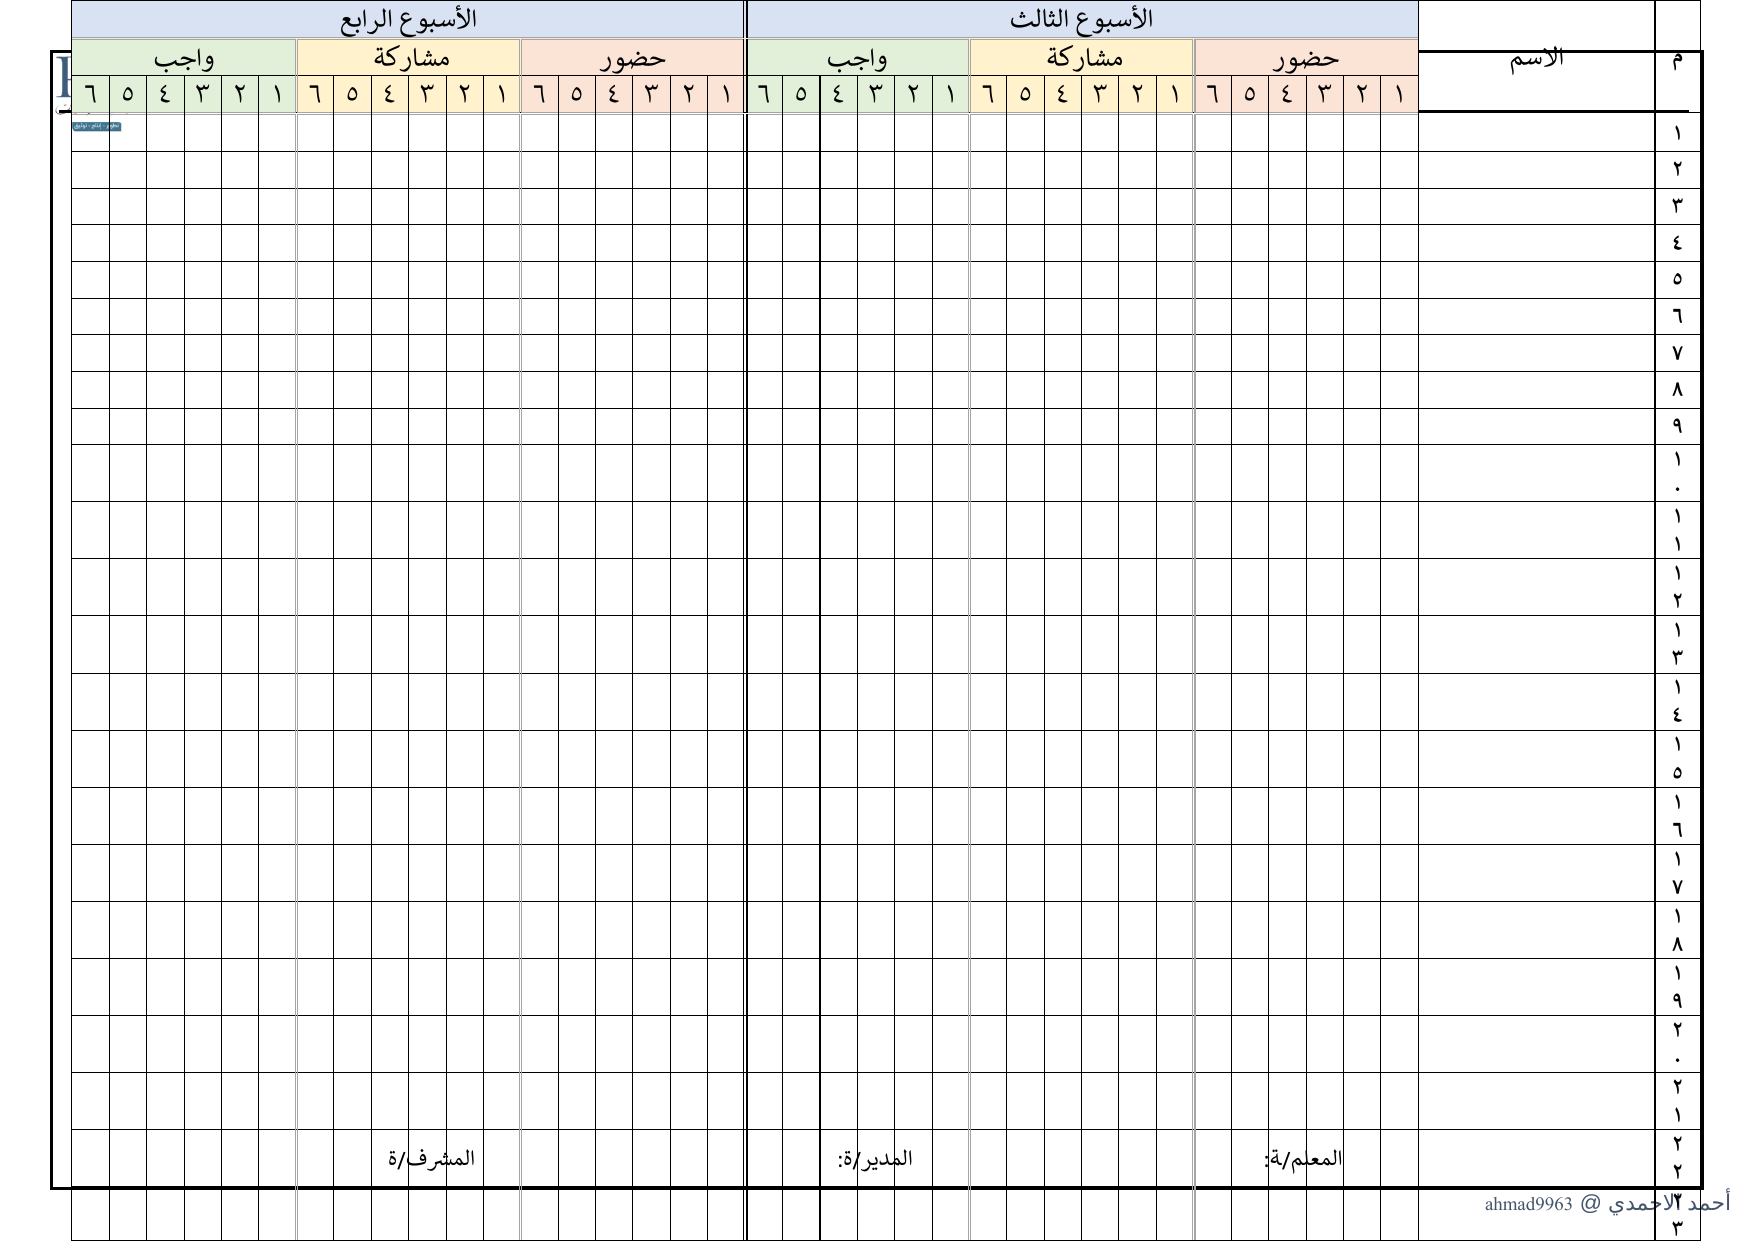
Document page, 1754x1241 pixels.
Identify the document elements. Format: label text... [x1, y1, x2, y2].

table_cell [708, 372, 743, 407]
table_cell [484, 335, 519, 371]
table_cell [147, 559, 184, 615]
table_cell [708, 189, 743, 224]
table_cell [185, 1187, 221, 1240]
table_cell [858, 152, 894, 187]
table_cell [372, 502, 408, 558]
table_cell [1007, 115, 1044, 151]
table_cell [484, 616, 519, 672]
table_cell [147, 299, 184, 334]
table_cell [147, 409, 184, 444]
table_cell [522, 372, 558, 407]
table_cell [222, 1016, 258, 1072]
table_cell [1196, 262, 1231, 297]
table_cell [1344, 189, 1380, 224]
table_cell [1082, 1130, 1118, 1186]
table_cell [1119, 674, 1156, 729]
table_cell [522, 502, 558, 558]
table_cell [1344, 1016, 1380, 1072]
table_cell ١١ [1656, 502, 1700, 558]
table_cell [298, 335, 333, 371]
table_cell [748, 616, 782, 672]
table_cell [1307, 189, 1343, 224]
table_cell [222, 152, 258, 187]
table_cell [522, 674, 558, 729]
table_cell [559, 731, 595, 787]
table_cell [1082, 788, 1118, 844]
table_cell [1344, 372, 1380, 407]
table_cell حضور [522, 40, 743, 75]
table_cell [1082, 845, 1118, 901]
table_cell [259, 845, 295, 901]
table_cell [1157, 335, 1192, 371]
table_cell [1157, 559, 1192, 615]
table_cell [147, 1130, 184, 1186]
table_cell [484, 559, 519, 615]
table_cell [72, 1187, 109, 1240]
table_cell [1381, 299, 1418, 334]
table_cell [1119, 115, 1156, 151]
table_cell [1307, 1073, 1343, 1129]
table_cell [72, 1130, 109, 1186]
table_cell [1119, 262, 1156, 297]
table_cell [185, 788, 221, 844]
table_cell [1419, 674, 1654, 729]
table_cell [971, 902, 1006, 958]
table_cell [671, 502, 707, 558]
table_cell [334, 152, 371, 187]
table_cell [1082, 115, 1118, 151]
table_cell [1007, 902, 1044, 958]
table_cell [708, 845, 743, 901]
table_cell [1157, 115, 1192, 151]
table_cell [1232, 299, 1268, 334]
table_cell [708, 1130, 743, 1186]
table_cell [559, 225, 595, 261]
table_cell [748, 335, 782, 371]
table_cell [298, 445, 333, 501]
table_cell [1007, 189, 1044, 224]
table_cell [1381, 372, 1418, 407]
table_cell [259, 1016, 295, 1072]
table_cell [1381, 189, 1418, 224]
table_cell [596, 445, 632, 501]
table_cell ٦ [971, 76, 1006, 112]
table_cell ٣ [633, 76, 670, 112]
table_cell [1307, 409, 1343, 444]
table_cell ٢ [671, 76, 707, 112]
table_cell [409, 502, 446, 558]
table_cell [596, 1187, 632, 1240]
table_cell [1344, 1187, 1380, 1240]
table_cell [1082, 189, 1118, 224]
table_cell ١٤ [1656, 674, 1700, 729]
table_cell [259, 225, 295, 261]
table_cell [298, 502, 333, 558]
table_cell [1232, 152, 1268, 187]
table_cell [633, 559, 670, 615]
table_cell [596, 335, 632, 371]
table_cell [334, 372, 371, 407]
table_cell [484, 262, 519, 297]
table_cell [1419, 299, 1654, 334]
table_cell [447, 409, 483, 444]
table_cell [858, 189, 894, 224]
table_cell [821, 788, 857, 844]
table_cell ٣ [409, 76, 446, 112]
table_cell [559, 335, 595, 371]
table_cell [783, 788, 819, 844]
table_cell [185, 225, 221, 261]
table_cell [1082, 299, 1118, 334]
table_cell [671, 262, 707, 297]
table_cell [596, 1130, 632, 1186]
table_cell [522, 152, 558, 187]
table_cell [933, 902, 968, 958]
table_cell [1045, 559, 1081, 615]
table_cell ٥ [559, 76, 595, 112]
table_cell [222, 409, 258, 444]
table_cell [372, 1187, 408, 1240]
table_cell [1269, 1187, 1306, 1240]
table_cell [522, 1130, 558, 1186]
table_cell [895, 335, 932, 371]
table_cell [1007, 788, 1044, 844]
table_cell [1269, 115, 1306, 151]
table_header الاسم [1419, 1, 1654, 112]
table_cell [222, 1073, 258, 1129]
table_cell [783, 1073, 819, 1129]
table_cell ٥ [1656, 262, 1700, 297]
table_cell [1419, 616, 1654, 672]
table_cell [1344, 845, 1380, 901]
table_cell [1157, 262, 1192, 297]
table_cell [334, 335, 371, 371]
table_cell [748, 225, 782, 261]
table_cell [110, 445, 146, 501]
table_cell [1119, 189, 1156, 224]
table_cell [1007, 559, 1044, 615]
table_cell [1419, 1130, 1654, 1186]
table_cell [522, 225, 558, 261]
table_cell [633, 409, 670, 444]
table_cell [1157, 445, 1192, 501]
table_cell [110, 788, 146, 844]
table_cell [484, 152, 519, 187]
table_cell [1269, 902, 1306, 958]
table_cell [1196, 845, 1231, 901]
table_cell [447, 674, 483, 729]
table_cell [633, 1130, 670, 1186]
table_cell [783, 115, 819, 151]
table_cell [1119, 445, 1156, 501]
table_cell [409, 1130, 446, 1186]
table_cell [110, 1016, 146, 1072]
table_cell [1007, 152, 1044, 187]
table_cell [971, 225, 1006, 261]
table_cell [409, 372, 446, 407]
table_cell [409, 845, 446, 901]
table_cell [1119, 731, 1156, 787]
table_cell [708, 115, 743, 151]
table_cell حضور [1196, 40, 1418, 75]
table_cell [1269, 299, 1306, 334]
table_cell [671, 335, 707, 371]
table_cell [1381, 731, 1418, 787]
table_cell [447, 559, 483, 615]
table_cell ٤ [821, 76, 857, 112]
table_cell [484, 788, 519, 844]
table_cell [596, 674, 632, 729]
table_cell [298, 845, 333, 901]
table_cell [1381, 902, 1418, 958]
table_cell [1381, 335, 1418, 371]
table_cell [372, 674, 408, 729]
table_cell [372, 115, 408, 151]
table_cell [110, 1130, 146, 1186]
table_cell [1045, 299, 1081, 334]
table_cell [110, 502, 146, 558]
table_cell [858, 616, 894, 672]
table_cell [895, 502, 932, 558]
table_cell [1232, 445, 1268, 501]
table_cell ٥ [1232, 76, 1268, 112]
table_cell [447, 225, 483, 261]
table_cell [1045, 502, 1081, 558]
table_cell [1344, 115, 1380, 151]
table_cell [447, 152, 483, 187]
table_cell [708, 1187, 743, 1240]
table_cell [1082, 959, 1118, 1015]
table_cell [708, 731, 743, 787]
table_cell [1082, 1016, 1118, 1072]
table_cell ٢ [1344, 76, 1380, 112]
table_cell [1157, 409, 1192, 444]
table_cell [334, 445, 371, 501]
table_cell [821, 1187, 857, 1240]
table_cell [259, 299, 295, 334]
table_cell [1045, 335, 1081, 371]
table_cell [1269, 335, 1306, 371]
table_cell [708, 959, 743, 1015]
table_cell [372, 902, 408, 958]
table_cell ٣ [1656, 189, 1700, 224]
picture [53, 53, 71, 140]
table_cell [72, 902, 109, 958]
table_cell [858, 788, 894, 844]
table_cell [748, 372, 782, 407]
table_cell [447, 1016, 483, 1072]
table_cell [1307, 674, 1343, 729]
table_cell [72, 731, 109, 787]
table_cell [1419, 409, 1654, 444]
table_cell [72, 445, 109, 501]
table_cell [1269, 674, 1306, 729]
table_cell واجب [748, 40, 968, 75]
table_cell [185, 559, 221, 615]
table_cell [748, 152, 782, 187]
table_cell ١٣ [1656, 616, 1700, 672]
table_cell [1082, 731, 1118, 787]
table_cell [1232, 1187, 1268, 1240]
table_cell مشاركة [298, 40, 519, 75]
table_cell [633, 845, 670, 901]
table_cell [1082, 1187, 1118, 1240]
table_cell [748, 189, 782, 224]
table_cell [409, 445, 446, 501]
table_cell [1082, 1073, 1118, 1129]
table_cell [72, 409, 109, 444]
table_cell [895, 902, 932, 958]
table_cell [971, 788, 1006, 844]
table_cell [1419, 372, 1654, 407]
table_cell [147, 152, 184, 187]
table_cell [522, 559, 558, 615]
table_cell [1196, 372, 1231, 407]
table_cell [1307, 115, 1343, 151]
table_cell [1269, 1016, 1306, 1072]
table_cell [409, 1073, 446, 1129]
table_cell [334, 959, 371, 1015]
table_cell [783, 189, 819, 224]
table_cell [1419, 788, 1654, 844]
table_cell [372, 559, 408, 615]
table_cell [821, 559, 857, 615]
table_cell [1381, 445, 1418, 501]
table_cell [783, 1187, 819, 1240]
table_cell [259, 559, 295, 615]
table_cell [1232, 845, 1268, 901]
table_cell [1119, 845, 1156, 901]
table_cell [522, 1073, 558, 1129]
table_cell [596, 902, 632, 958]
table_cell [147, 674, 184, 729]
table_cell [147, 335, 184, 371]
table_cell [858, 409, 894, 444]
table_cell [447, 445, 483, 501]
table_cell [372, 1130, 408, 1186]
table_cell [633, 262, 670, 297]
table_cell [222, 299, 258, 334]
table_cell [185, 845, 221, 901]
table_cell [596, 225, 632, 261]
table_cell [72, 262, 109, 297]
table_cell [895, 372, 932, 407]
table_cell ١٠ [1656, 445, 1700, 501]
table_cell [821, 189, 857, 224]
table_cell [447, 1130, 483, 1186]
table_cell [1419, 959, 1654, 1015]
table_cell ٥ [110, 76, 146, 112]
table_cell ٤ [372, 76, 408, 112]
table_cell ٥ [1007, 76, 1044, 112]
table_cell [484, 372, 519, 407]
table_cell [748, 115, 782, 151]
table_cell [671, 225, 707, 261]
table_cell [708, 152, 743, 187]
table_cell [821, 902, 857, 958]
table_cell [484, 1187, 519, 1240]
table_cell [895, 115, 932, 151]
table_cell [259, 409, 295, 444]
table_cell [259, 616, 295, 672]
table_cell ٢ [222, 76, 258, 112]
table_cell [821, 372, 857, 407]
table_cell [334, 674, 371, 729]
table_cell [1157, 959, 1192, 1015]
table_cell [1269, 1073, 1306, 1129]
table_cell [409, 225, 446, 261]
table_cell [72, 189, 109, 224]
table_cell [409, 788, 446, 844]
table_cell [447, 502, 483, 558]
table_cell [372, 731, 408, 787]
table_cell [971, 335, 1006, 371]
table_cell [1082, 674, 1118, 729]
table_cell [708, 335, 743, 371]
table_cell [484, 225, 519, 261]
table_cell [1232, 115, 1268, 151]
table_cell [1045, 115, 1081, 151]
table_cell [522, 616, 558, 672]
table_cell [783, 1130, 819, 1186]
table_cell [110, 902, 146, 958]
table_cell [1196, 959, 1231, 1015]
table_cell [409, 262, 446, 297]
table_cell [1307, 372, 1343, 407]
table_cell [858, 559, 894, 615]
table_cell [1196, 788, 1231, 844]
table_cell [633, 1187, 670, 1240]
table_cell [596, 372, 632, 407]
table_cell [222, 372, 258, 407]
table_cell [783, 959, 819, 1015]
table_cell [748, 788, 782, 844]
table_cell [147, 262, 184, 297]
table_cell [1307, 225, 1343, 261]
table_cell ٤ [147, 76, 184, 112]
table_cell [633, 372, 670, 407]
table_cell [522, 902, 558, 958]
table_cell [334, 616, 371, 672]
table_cell [298, 959, 333, 1015]
table_cell [821, 1016, 857, 1072]
table_cell [596, 788, 632, 844]
table_cell ٢ [447, 76, 483, 112]
table_cell [1307, 502, 1343, 558]
table_cell [334, 1073, 371, 1129]
table_cell [671, 902, 707, 958]
table_cell [821, 445, 857, 501]
table_cell [110, 731, 146, 787]
table_cell [858, 115, 894, 151]
table_cell [858, 502, 894, 558]
table_cell [1307, 1187, 1343, 1240]
table_cell [858, 845, 894, 901]
table_cell [222, 1187, 258, 1240]
table_cell [783, 616, 819, 672]
table_cell ٢ [895, 76, 932, 112]
table_cell [409, 189, 446, 224]
table_cell [222, 845, 258, 901]
table_cell [484, 845, 519, 901]
table_cell [559, 902, 595, 958]
table_cell [110, 845, 146, 901]
table_cell [596, 616, 632, 672]
table_cell [1196, 1187, 1231, 1240]
table_cell [298, 409, 333, 444]
table_cell [1157, 1130, 1192, 1186]
table_cell [671, 445, 707, 501]
table_cell [484, 299, 519, 334]
table_cell [1007, 1130, 1044, 1186]
table_cell [298, 189, 333, 224]
table_cell [447, 788, 483, 844]
table_cell [1344, 902, 1380, 958]
table_cell [821, 502, 857, 558]
table_cell [633, 152, 670, 187]
table_cell [895, 1016, 932, 1072]
table_cell [259, 902, 295, 958]
table_cell [858, 1130, 894, 1186]
table_cell [858, 1073, 894, 1129]
table_cell [1419, 152, 1654, 187]
table_cell [1045, 731, 1081, 787]
table_cell [933, 225, 968, 261]
table_cell [298, 559, 333, 615]
table_cell [447, 845, 483, 901]
table_cell [1381, 616, 1418, 672]
table_cell [1344, 559, 1380, 615]
table_cell [596, 152, 632, 187]
table_cell [1196, 189, 1231, 224]
table_cell [522, 845, 558, 901]
table_cell [671, 115, 707, 151]
table_cell [1157, 152, 1192, 187]
table_cell [1196, 409, 1231, 444]
table_cell [895, 731, 932, 787]
table_cell [185, 502, 221, 558]
table_cell [1232, 409, 1268, 444]
table_cell [409, 335, 446, 371]
table_cell [372, 335, 408, 371]
table_cell [1381, 262, 1418, 297]
table_cell [933, 445, 968, 501]
table_cell [447, 299, 483, 334]
table_cell [447, 959, 483, 1015]
table_cell [1045, 1187, 1081, 1240]
table_cell [1007, 1073, 1044, 1129]
table_cell [222, 189, 258, 224]
table_cell [1082, 616, 1118, 672]
table_cell [559, 1016, 595, 1072]
table_cell [596, 299, 632, 334]
table_cell ٥ [334, 76, 371, 112]
table_cell [1307, 959, 1343, 1015]
table_cell [858, 445, 894, 501]
table_cell ١٧ [1656, 845, 1700, 901]
table_cell [1344, 299, 1380, 334]
table_cell [522, 1187, 558, 1240]
table_cell [259, 1130, 295, 1186]
table_cell [1157, 845, 1192, 901]
table_cell [1196, 115, 1231, 151]
table_cell ١٦ [1656, 788, 1700, 844]
table_cell [372, 788, 408, 844]
table_cell [259, 152, 295, 187]
table_cell [185, 115, 221, 151]
table_cell [334, 409, 371, 444]
table_cell [110, 372, 146, 407]
table_cell [409, 1016, 446, 1072]
table_cell [596, 189, 632, 224]
table_cell [1419, 502, 1654, 558]
table_cell [1007, 262, 1044, 297]
table_cell [1344, 445, 1380, 501]
table_cell [1269, 788, 1306, 844]
table_cell [1419, 262, 1654, 297]
table_cell [1045, 1130, 1081, 1186]
table_cell [298, 372, 333, 407]
table_cell [559, 1073, 595, 1129]
table_cell [783, 731, 819, 787]
table_cell [933, 1073, 968, 1129]
table_cell [748, 262, 782, 297]
table_cell [372, 152, 408, 187]
table_cell [334, 788, 371, 844]
table_cell [1307, 1016, 1343, 1072]
table_cell [447, 262, 483, 297]
table_cell [484, 1073, 519, 1129]
table_cell [895, 1130, 932, 1186]
table_cell [559, 674, 595, 729]
table_cell [185, 674, 221, 729]
table_cell [1196, 1016, 1231, 1072]
table_cell [259, 335, 295, 371]
table_cell [72, 559, 109, 615]
table_cell ٣ [858, 76, 894, 112]
table_cell [1045, 674, 1081, 729]
table_cell [933, 1016, 968, 1072]
table_cell ١ [1381, 76, 1418, 112]
table_cell [447, 1073, 483, 1129]
table_cell [708, 788, 743, 844]
table_cell [147, 225, 184, 261]
table_cell [783, 335, 819, 371]
table_cell [222, 959, 258, 1015]
table_cell [1007, 502, 1044, 558]
table_cell [1157, 788, 1192, 844]
table_cell [259, 731, 295, 787]
table_cell [933, 1187, 968, 1240]
table_cell [1419, 225, 1654, 261]
table_cell [484, 115, 519, 151]
table_cell [933, 616, 968, 672]
table_cell [971, 674, 1006, 729]
table_cell [110, 189, 146, 224]
table_cell [671, 559, 707, 615]
table_cell [783, 225, 819, 261]
table_cell [409, 616, 446, 672]
table_cell [334, 1130, 371, 1186]
table_cell [821, 152, 857, 187]
table_cell [1381, 1130, 1418, 1186]
table_cell [1232, 731, 1268, 787]
table_cell [708, 616, 743, 672]
table_cell ٦ [1196, 76, 1231, 112]
table_cell [858, 731, 894, 787]
table_cell [372, 845, 408, 901]
table_cell ١٨ [1656, 902, 1700, 958]
table_cell [372, 262, 408, 297]
table_cell ٦ [298, 76, 333, 112]
table_cell [334, 299, 371, 334]
table_cell [971, 372, 1006, 407]
table_cell [409, 559, 446, 615]
table_cell [298, 1187, 333, 1240]
table_cell [484, 189, 519, 224]
table_cell [1232, 502, 1268, 558]
table_cell [1007, 845, 1044, 901]
table_cell [671, 1073, 707, 1129]
table_cell [933, 731, 968, 787]
table_cell [334, 225, 371, 261]
table_header م [1656, 1, 1700, 112]
table_cell [1419, 189, 1654, 224]
table_cell [447, 115, 483, 151]
table_cell ١٩ [1656, 959, 1700, 1015]
table_cell [147, 502, 184, 558]
table_cell [1269, 225, 1306, 261]
table_cell [72, 1016, 109, 1072]
table_cell [748, 674, 782, 729]
table_cell [334, 1187, 371, 1240]
table_cell [971, 262, 1006, 297]
table_cell [185, 616, 221, 672]
table_cell [185, 189, 221, 224]
table_cell [185, 959, 221, 1015]
table_cell [1232, 225, 1268, 261]
table_header الأسبوع الثالث [748, 1, 1418, 37]
table_cell [1344, 409, 1380, 444]
table_cell [372, 616, 408, 672]
table_cell [222, 445, 258, 501]
table_cell [1307, 616, 1343, 672]
table_cell [298, 152, 333, 187]
table_cell [1196, 335, 1231, 371]
table_cell [447, 731, 483, 787]
table_cell [484, 959, 519, 1015]
table_cell [72, 299, 109, 334]
table_cell [895, 445, 932, 501]
table_cell [708, 559, 743, 615]
table_cell [1119, 1016, 1156, 1072]
table_cell [298, 731, 333, 787]
table_cell [895, 225, 932, 261]
table_cell [1007, 674, 1044, 729]
table_cell ٦ [1656, 299, 1700, 334]
table_cell [1381, 409, 1418, 444]
table_cell [222, 335, 258, 371]
table_cell [1045, 409, 1081, 444]
table_cell [895, 1073, 932, 1129]
table_cell [783, 152, 819, 187]
table_cell [1419, 445, 1654, 501]
table_cell ١ [1157, 76, 1192, 112]
table_cell [409, 674, 446, 729]
table_cell [1082, 372, 1118, 407]
table_cell [708, 409, 743, 444]
table_cell [1007, 1016, 1044, 1072]
table_cell [821, 731, 857, 787]
table_cell [1007, 731, 1044, 787]
table_cell [1419, 1187, 1654, 1240]
table_cell [1269, 559, 1306, 615]
table_cell [72, 1073, 109, 1129]
table_cell [1419, 1016, 1654, 1072]
table_cell [783, 262, 819, 297]
table_cell [522, 1016, 558, 1072]
table_cell [1232, 262, 1268, 297]
table_cell [1232, 788, 1268, 844]
table_cell [110, 152, 146, 187]
table_cell [1269, 502, 1306, 558]
table_cell [633, 335, 670, 371]
table_cell [1344, 225, 1380, 261]
table_cell [1307, 262, 1343, 297]
table_cell ١ [708, 76, 743, 112]
table_cell [708, 1016, 743, 1072]
table_cell [1082, 335, 1118, 371]
table_cell [1007, 372, 1044, 407]
table_cell [933, 115, 968, 151]
table_cell [1419, 902, 1654, 958]
table_cell [783, 502, 819, 558]
table_cell [748, 845, 782, 901]
table_cell [1157, 902, 1192, 958]
table_cell [298, 1016, 333, 1072]
table_cell [522, 262, 558, 297]
table_cell [559, 845, 595, 901]
table_cell [1119, 559, 1156, 615]
table_cell [334, 845, 371, 901]
table_cell [971, 845, 1006, 901]
table_cell [1232, 372, 1268, 407]
table_cell [185, 152, 221, 187]
table_cell [110, 225, 146, 261]
table_cell [1045, 152, 1081, 187]
table_cell [409, 959, 446, 1015]
table_cell ٤ [1656, 225, 1700, 261]
table_cell [1344, 731, 1380, 787]
table_cell [298, 225, 333, 261]
table_cell [1157, 189, 1192, 224]
table_cell [147, 616, 184, 672]
table_cell [1119, 299, 1156, 334]
table_cell [1119, 335, 1156, 371]
table_cell [334, 559, 371, 615]
table_cell [185, 445, 221, 501]
table_cell [1045, 372, 1081, 407]
table_cell [783, 674, 819, 729]
table_cell [1045, 902, 1081, 958]
table_cell [259, 115, 295, 151]
table_cell [633, 502, 670, 558]
table_cell [1232, 674, 1268, 729]
table_cell [821, 299, 857, 334]
table_cell [298, 1073, 333, 1129]
table_cell [633, 674, 670, 729]
table_cell [147, 902, 184, 958]
table_cell [633, 115, 670, 151]
table_cell [409, 1187, 446, 1240]
table_cell [447, 335, 483, 371]
table_cell [708, 1073, 743, 1129]
table_cell [933, 372, 968, 407]
table_cell [748, 1187, 782, 1240]
table_cell [1307, 299, 1343, 334]
table_cell [671, 731, 707, 787]
table_cell [185, 409, 221, 444]
table_cell ٥ [783, 76, 819, 112]
table_cell [933, 262, 968, 297]
table_cell [821, 335, 857, 371]
table_cell ٤ [1045, 76, 1081, 112]
table_cell [895, 559, 932, 615]
table_cell [895, 674, 932, 729]
table_cell [895, 189, 932, 224]
table_cell [72, 372, 109, 407]
table_cell [708, 502, 743, 558]
table_cell [1007, 445, 1044, 501]
table_cell [895, 959, 932, 1015]
table_cell [1007, 616, 1044, 672]
table_cell [522, 335, 558, 371]
table_cell [1045, 845, 1081, 901]
table_cell [1344, 502, 1380, 558]
table_cell [110, 674, 146, 729]
table_cell [858, 299, 894, 334]
table_cell [222, 502, 258, 558]
table_cell [1381, 559, 1418, 615]
table_cell [1196, 1073, 1231, 1129]
table_cell [1007, 409, 1044, 444]
table_cell [484, 674, 519, 729]
table_cell [895, 262, 932, 297]
table_cell [72, 225, 109, 261]
table_cell [1119, 152, 1156, 187]
table_cell [1157, 1187, 1192, 1240]
table_cell [1307, 902, 1343, 958]
table_cell [72, 616, 109, 672]
table_cell [633, 902, 670, 958]
table_cell [522, 731, 558, 787]
table_cell [671, 674, 707, 729]
table_cell [110, 959, 146, 1015]
table_cell [110, 409, 146, 444]
table_cell [484, 731, 519, 787]
table_cell [110, 335, 146, 371]
table_cell [633, 959, 670, 1015]
table_cell [372, 409, 408, 444]
table_cell [1045, 189, 1081, 224]
table_cell [1419, 335, 1654, 371]
table_cell [259, 445, 295, 501]
table_cell [1007, 225, 1044, 261]
table_cell [783, 299, 819, 334]
table_cell [858, 674, 894, 729]
table_cell [1307, 335, 1343, 371]
table_cell [147, 845, 184, 901]
table_cell [72, 959, 109, 1015]
table_cell [1344, 788, 1380, 844]
table_cell [72, 152, 109, 187]
table_cell [409, 902, 446, 958]
table_cell [933, 959, 968, 1015]
table_cell [447, 902, 483, 958]
table_cell [971, 1130, 1006, 1186]
table_cell [596, 409, 632, 444]
table_cell [633, 788, 670, 844]
table_cell [1232, 559, 1268, 615]
table_cell [1307, 152, 1343, 187]
table_cell [1232, 1073, 1268, 1129]
table_cell [110, 262, 146, 297]
table_cell [1082, 409, 1118, 444]
table_cell [633, 445, 670, 501]
table_cell [522, 788, 558, 844]
table_cell [596, 502, 632, 558]
table_cell [1157, 674, 1192, 729]
table_cell [633, 225, 670, 261]
table_cell [748, 1016, 782, 1072]
table_cell [222, 788, 258, 844]
table_cell ٢ [1656, 152, 1700, 187]
table_cell [1157, 502, 1192, 558]
table_cell [933, 299, 968, 334]
table_cell [372, 225, 408, 261]
table_cell [596, 1016, 632, 1072]
table_cell [110, 115, 146, 151]
table_cell [895, 616, 932, 672]
table_cell [1007, 335, 1044, 371]
table_cell [559, 1187, 595, 1240]
table_cell [821, 225, 857, 261]
table_cell [559, 262, 595, 297]
table_cell [748, 559, 782, 615]
table_cell [185, 1016, 221, 1072]
table_cell [1082, 262, 1118, 297]
table_cell [858, 959, 894, 1015]
table_cell [1082, 902, 1118, 958]
table_cell ١ [259, 76, 295, 112]
table_cell [259, 262, 295, 297]
table_cell [1082, 559, 1118, 615]
table_cell [633, 616, 670, 672]
table_cell [185, 1073, 221, 1129]
table_cell [748, 902, 782, 958]
table_cell [259, 674, 295, 729]
table_cell [1344, 1073, 1380, 1129]
table_cell [110, 1187, 146, 1240]
table_cell واجب [72, 40, 295, 75]
table_cell [185, 262, 221, 297]
table_cell [1196, 445, 1231, 501]
table_cell [259, 372, 295, 407]
table_cell [1419, 731, 1654, 787]
table_cell [971, 189, 1006, 224]
table_cell [1045, 788, 1081, 844]
table_cell [409, 115, 446, 151]
table_cell [633, 731, 670, 787]
table_cell [72, 502, 109, 558]
table_cell [259, 502, 295, 558]
table_cell [222, 1130, 258, 1186]
table_cell [671, 788, 707, 844]
table_cell [559, 299, 595, 334]
table_cell [334, 502, 371, 558]
table_cell [1157, 616, 1192, 672]
table_cell [895, 409, 932, 444]
table_cell [858, 262, 894, 297]
table_cell [559, 445, 595, 501]
table_cell [522, 115, 558, 151]
table_cell [596, 115, 632, 151]
table_cell [559, 788, 595, 844]
table_cell [971, 299, 1006, 334]
table_cell [971, 1187, 1006, 1240]
table_cell [1157, 1073, 1192, 1129]
table_cell [671, 616, 707, 672]
table_cell [334, 1016, 371, 1072]
table_cell [971, 502, 1006, 558]
table_cell [1082, 225, 1118, 261]
table_cell ٤ [596, 76, 632, 112]
table_cell [484, 502, 519, 558]
table_cell [895, 788, 932, 844]
table_cell ٤ [1269, 76, 1306, 112]
table_cell [559, 1130, 595, 1186]
table_cell [895, 845, 932, 901]
table_cell ٢٠ [1656, 1016, 1700, 1072]
table_cell [409, 409, 446, 444]
table_cell [821, 959, 857, 1015]
table_cell ٦ [522, 76, 558, 112]
table_cell [1157, 1016, 1192, 1072]
table_cell [1307, 1130, 1343, 1186]
table_cell [334, 902, 371, 958]
table_cell [1119, 225, 1156, 261]
table_cell [596, 1073, 632, 1129]
table_cell [334, 262, 371, 297]
table_cell [821, 1073, 857, 1129]
table_cell [1232, 616, 1268, 672]
table_cell [1119, 372, 1156, 407]
table_cell [1119, 616, 1156, 672]
table_cell [1119, 1187, 1156, 1240]
table_cell [748, 502, 782, 558]
table_cell [222, 902, 258, 958]
table_cell [1119, 959, 1156, 1015]
table_cell [522, 959, 558, 1015]
table_cell [971, 115, 1006, 151]
table_cell [447, 189, 483, 224]
table_cell [1157, 372, 1192, 407]
table_cell [708, 674, 743, 729]
table_cell [596, 959, 632, 1015]
table_cell [971, 445, 1006, 501]
table_cell [559, 502, 595, 558]
table_cell [708, 902, 743, 958]
table_cell [1419, 1073, 1654, 1129]
table_cell [821, 115, 857, 151]
table_cell [971, 1016, 1006, 1072]
table_cell ١ [484, 76, 519, 112]
table_cell [484, 409, 519, 444]
table_cell [1045, 225, 1081, 261]
table_cell [821, 845, 857, 901]
table_cell [222, 559, 258, 615]
table_cell [1007, 299, 1044, 334]
table_cell [1269, 445, 1306, 501]
table_cell [671, 845, 707, 901]
table_cell [671, 1130, 707, 1186]
table_cell [298, 115, 333, 151]
table_cell ١٢ [1656, 559, 1700, 615]
table_cell [933, 335, 968, 371]
table_cell مشاركة [971, 40, 1192, 75]
table_cell [147, 1073, 184, 1129]
table_cell [372, 445, 408, 501]
table_cell [596, 731, 632, 787]
table_cell [1307, 788, 1343, 844]
table_cell [147, 788, 184, 844]
table_cell [110, 299, 146, 334]
table_cell [933, 189, 968, 224]
table_cell [298, 788, 333, 844]
table_cell [147, 372, 184, 407]
table_cell [298, 262, 333, 297]
table_cell [185, 902, 221, 958]
table_cell [1419, 113, 1654, 151]
table_cell [372, 1016, 408, 1072]
table_cell [1196, 616, 1231, 672]
table_cell [1232, 1016, 1268, 1072]
table_cell [522, 409, 558, 444]
table_cell [1269, 1130, 1306, 1186]
table_cell [409, 299, 446, 334]
table_cell [1119, 1073, 1156, 1129]
table_cell [1119, 1130, 1156, 1186]
table_cell [748, 959, 782, 1015]
table_header الأسبوع الرابع [72, 1, 743, 37]
table_cell [298, 674, 333, 729]
table_cell [1119, 409, 1156, 444]
table_cell [372, 959, 408, 1015]
table_cell [447, 616, 483, 672]
table_cell [1232, 335, 1268, 371]
table_cell [1269, 372, 1306, 407]
table_cell [596, 845, 632, 901]
table_cell [559, 115, 595, 151]
table_cell [1381, 788, 1418, 844]
table_cell [783, 445, 819, 501]
table_cell [895, 299, 932, 334]
table_cell [185, 372, 221, 407]
table_cell [971, 1073, 1006, 1129]
table_cell [147, 959, 184, 1015]
table_cell [1381, 959, 1418, 1015]
table_cell [783, 902, 819, 958]
table_cell [783, 372, 819, 407]
table_cell [185, 335, 221, 371]
table_cell [671, 189, 707, 224]
table_cell [1307, 731, 1343, 787]
table_cell [1344, 674, 1380, 729]
table_cell ٢ [1119, 76, 1156, 112]
table_cell [185, 731, 221, 787]
table_cell [522, 299, 558, 334]
table_cell [1045, 262, 1081, 297]
table_cell [633, 1016, 670, 1072]
table_cell [259, 189, 295, 224]
table_cell [222, 225, 258, 261]
table_cell [372, 372, 408, 407]
table_cell [1196, 152, 1231, 187]
table_cell [1119, 502, 1156, 558]
table_cell [110, 1073, 146, 1129]
table_cell [1082, 502, 1118, 558]
table_cell ٧ [1656, 335, 1700, 371]
table_cell [1269, 262, 1306, 297]
table_cell [559, 559, 595, 615]
table_cell [222, 674, 258, 729]
table_cell [259, 1073, 295, 1129]
table_cell [1381, 1187, 1418, 1240]
table_cell [185, 299, 221, 334]
table_cell [1082, 445, 1118, 501]
table_cell [1045, 616, 1081, 672]
table_cell [1269, 409, 1306, 444]
table_cell ٦ [72, 76, 109, 112]
table_cell ١ [933, 76, 968, 112]
table_cell [1344, 335, 1380, 371]
table_cell [1045, 1016, 1081, 1072]
table_cell [1007, 959, 1044, 1015]
table_cell [671, 959, 707, 1015]
table_cell [72, 674, 109, 729]
table_cell [334, 731, 371, 787]
table_cell [259, 1187, 295, 1240]
table_cell [1344, 1130, 1380, 1186]
table_cell [1196, 902, 1231, 958]
table_cell [1269, 152, 1306, 187]
table_cell [222, 262, 258, 297]
table_cell [1082, 152, 1118, 187]
table_cell [298, 299, 333, 334]
table_cell [522, 189, 558, 224]
table_cell [110, 559, 146, 615]
table_cell [559, 409, 595, 444]
table_cell [933, 674, 968, 729]
table_cell [671, 1016, 707, 1072]
table_cell [858, 1187, 894, 1240]
table_cell [1419, 845, 1654, 901]
table_cell [933, 845, 968, 901]
table_cell [1157, 225, 1192, 261]
table_cell [748, 409, 782, 444]
table_cell [147, 115, 184, 151]
table_cell [1157, 299, 1192, 334]
table_cell [858, 372, 894, 407]
table_cell [1119, 788, 1156, 844]
table_cell [671, 299, 707, 334]
table_cell ٦ [748, 76, 782, 112]
table_cell [298, 616, 333, 672]
table_cell [748, 1073, 782, 1129]
table_cell [748, 445, 782, 501]
table_cell [1045, 959, 1081, 1015]
table_cell [633, 1073, 670, 1129]
table_cell [783, 845, 819, 901]
table_cell ٣ [1082, 76, 1118, 112]
table_cell ١٥ [1656, 731, 1700, 787]
table_cell [671, 1187, 707, 1240]
table_cell [748, 299, 782, 334]
table_cell [748, 731, 782, 787]
table_cell [858, 225, 894, 261]
table_cell [559, 959, 595, 1015]
table_cell [1269, 845, 1306, 901]
table_cell [484, 1130, 519, 1186]
table_cell [72, 788, 109, 844]
table_cell [858, 335, 894, 371]
table_cell [1232, 902, 1268, 958]
table_cell [522, 445, 558, 501]
table_cell [1419, 559, 1654, 615]
table_cell [1119, 902, 1156, 958]
table_cell [185, 1130, 221, 1186]
table_cell [708, 299, 743, 334]
table_cell [1344, 959, 1380, 1015]
table_cell [1307, 845, 1343, 901]
table_cell [971, 731, 1006, 787]
table_cell [484, 1016, 519, 1072]
table_cell [484, 902, 519, 958]
table_cell [222, 616, 258, 672]
table_cell [1269, 189, 1306, 224]
picture [45, 48, 71, 140]
table_cell [559, 152, 595, 187]
table_cell [671, 152, 707, 187]
table_cell [1344, 616, 1380, 672]
table_cell [1157, 731, 1192, 787]
table_cell [1196, 225, 1231, 261]
table_cell [372, 189, 408, 224]
table_cell [1381, 115, 1418, 151]
table_cell [1381, 1073, 1418, 1129]
table_cell [298, 902, 333, 958]
table_cell [858, 902, 894, 958]
table_cell [1381, 502, 1418, 558]
table_cell [1196, 731, 1231, 787]
table_cell [783, 409, 819, 444]
table_cell [1232, 189, 1268, 224]
table_cell [783, 559, 819, 615]
table_cell [748, 1130, 782, 1186]
table_cell [298, 1130, 333, 1186]
table_cell [147, 731, 184, 787]
table_cell [1269, 616, 1306, 672]
table_cell ٢٣ [1656, 1187, 1700, 1240]
table_cell [821, 262, 857, 297]
table_cell [72, 115, 109, 151]
table_cell [971, 616, 1006, 672]
table_cell ١ [1656, 113, 1700, 151]
table_cell [971, 559, 1006, 615]
table_cell [447, 1187, 483, 1240]
table_cell [933, 152, 968, 187]
table_cell [409, 152, 446, 187]
table_cell [1344, 262, 1380, 297]
table_cell [596, 559, 632, 615]
table_cell ٨ [1656, 372, 1700, 407]
table_cell ٢١ [1656, 1073, 1700, 1129]
table_cell [1232, 1130, 1268, 1186]
table_cell [971, 409, 1006, 444]
table_cell [671, 409, 707, 444]
table_cell [708, 445, 743, 501]
table_cell [933, 559, 968, 615]
table_cell [821, 616, 857, 672]
table_cell [895, 1187, 932, 1240]
table_cell [334, 115, 371, 151]
table_cell [259, 788, 295, 844]
table_cell [484, 445, 519, 501]
table_cell [147, 445, 184, 501]
table_cell [334, 189, 371, 224]
table_cell [858, 1016, 894, 1072]
table_cell [147, 1016, 184, 1072]
table_cell [821, 409, 857, 444]
table_cell [821, 1130, 857, 1186]
table_cell [708, 262, 743, 297]
table_cell [110, 616, 146, 672]
table_cell [1196, 1130, 1231, 1186]
table_cell [72, 845, 109, 901]
table_cell [1381, 845, 1418, 901]
table_cell [708, 225, 743, 261]
table_cell [783, 1016, 819, 1072]
table_cell [633, 189, 670, 224]
table_cell [933, 1130, 968, 1186]
table_cell [559, 189, 595, 224]
table_cell [971, 959, 1006, 1015]
table_cell [1045, 445, 1081, 501]
table_cell [1196, 502, 1231, 558]
table_cell [222, 731, 258, 787]
table_cell [409, 731, 446, 787]
table_cell [1381, 225, 1418, 261]
table_cell [933, 502, 968, 558]
table_cell [895, 152, 932, 187]
table_cell [933, 788, 968, 844]
table_cell [1307, 445, 1343, 501]
table_cell [1232, 959, 1268, 1015]
table_cell [633, 299, 670, 334]
table_cell [1196, 299, 1231, 334]
table_cell [1007, 1187, 1044, 1240]
table_cell [1307, 559, 1343, 615]
table_cell [1381, 674, 1418, 729]
table_cell [971, 152, 1006, 187]
table_cell [596, 262, 632, 297]
table_cell [1381, 152, 1418, 187]
table_cell [1269, 731, 1306, 787]
table_cell [372, 299, 408, 334]
table_cell [559, 372, 595, 407]
table_cell [1381, 1016, 1418, 1072]
table_cell [147, 1187, 184, 1240]
table_cell [821, 674, 857, 729]
table_cell ٩ [1656, 409, 1700, 444]
table_cell [222, 115, 258, 151]
table_cell ٢٢ [1656, 1130, 1700, 1186]
table_cell [933, 409, 968, 444]
table_cell [1196, 674, 1231, 729]
table_cell [1269, 959, 1306, 1015]
table_cell [259, 959, 295, 1015]
table_cell [1196, 559, 1231, 615]
table_cell [72, 335, 109, 371]
table_cell ٣ [1307, 76, 1343, 112]
table_cell [671, 372, 707, 407]
table_cell [559, 616, 595, 672]
table_cell ٣ [185, 76, 221, 112]
table_cell [147, 189, 184, 224]
table_cell [372, 1073, 408, 1129]
table_cell [447, 372, 483, 407]
table_cell [1045, 1073, 1081, 1129]
table_cell [1344, 152, 1380, 187]
